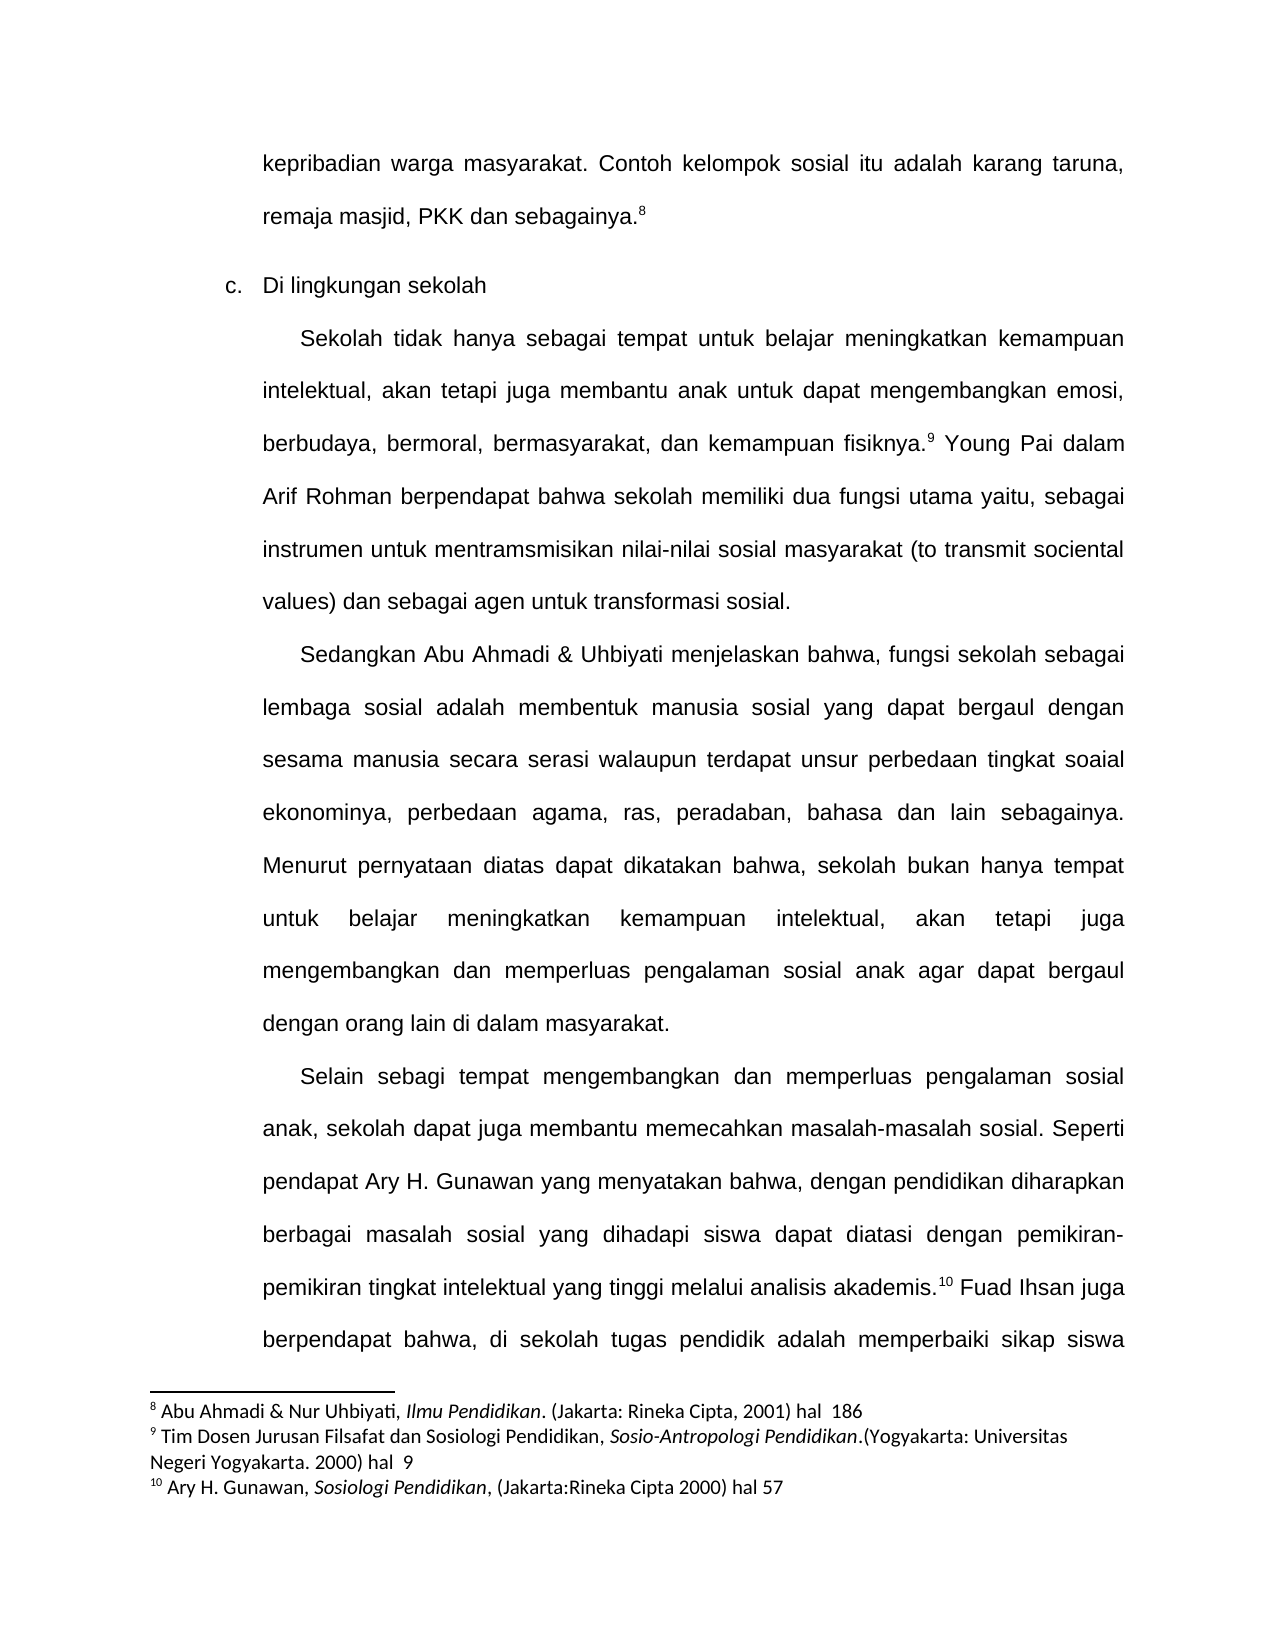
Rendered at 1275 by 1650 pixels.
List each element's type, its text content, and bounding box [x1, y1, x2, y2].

list Sekolah tidak hanya sebagai tempat untuk belajar meningkatkan kemampuan intelektual, akan tetapi juga membantu anak untuk dapat mengembangkan emosi, berbudaya, bermoral, bermasyarakat, dan kemampuan fisiknya. Young Pai dalam Arif Rohman berpendapat bahwa sekolah memiliki dua fungsi utama yaitu, sebagai instrumen untuk mentramsmisikan nilai-nilai sosial masyarakat (to transmit sociental values) dan sebagai agen untuk transformasi sosial. [262, 325, 1125, 615]
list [262, 1063, 1125, 1353]
list Di lingkungan sekolah [225, 272, 1125, 298]
list Sedangkan Abu Ahmadi & Uhbiyati menjelaskan bahwa, fungsi sekolah sebagai lembaga sosial adalah membentuk manusia sosial yang dapat bergaul dengan sesama manusia secara serasi walaupun terdapat unsur perbedaan tingkat soaial ekonominya, perbedaan agama, ras, peradaban, bahasa dan lain sebagainya. Menurut pernyataan diatas dapat dikatakan bahwa, sekolah bukan hanya tempat untuk belajar meningkatkan kemampuan intelektual, akan tetapi juga mengembangkan dan memperluas pengalaman sosial anak agar dapat bergaul dengan orang lain di dalam masyarakat. [262, 641, 1125, 1036]
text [262, 150, 1125, 229]
